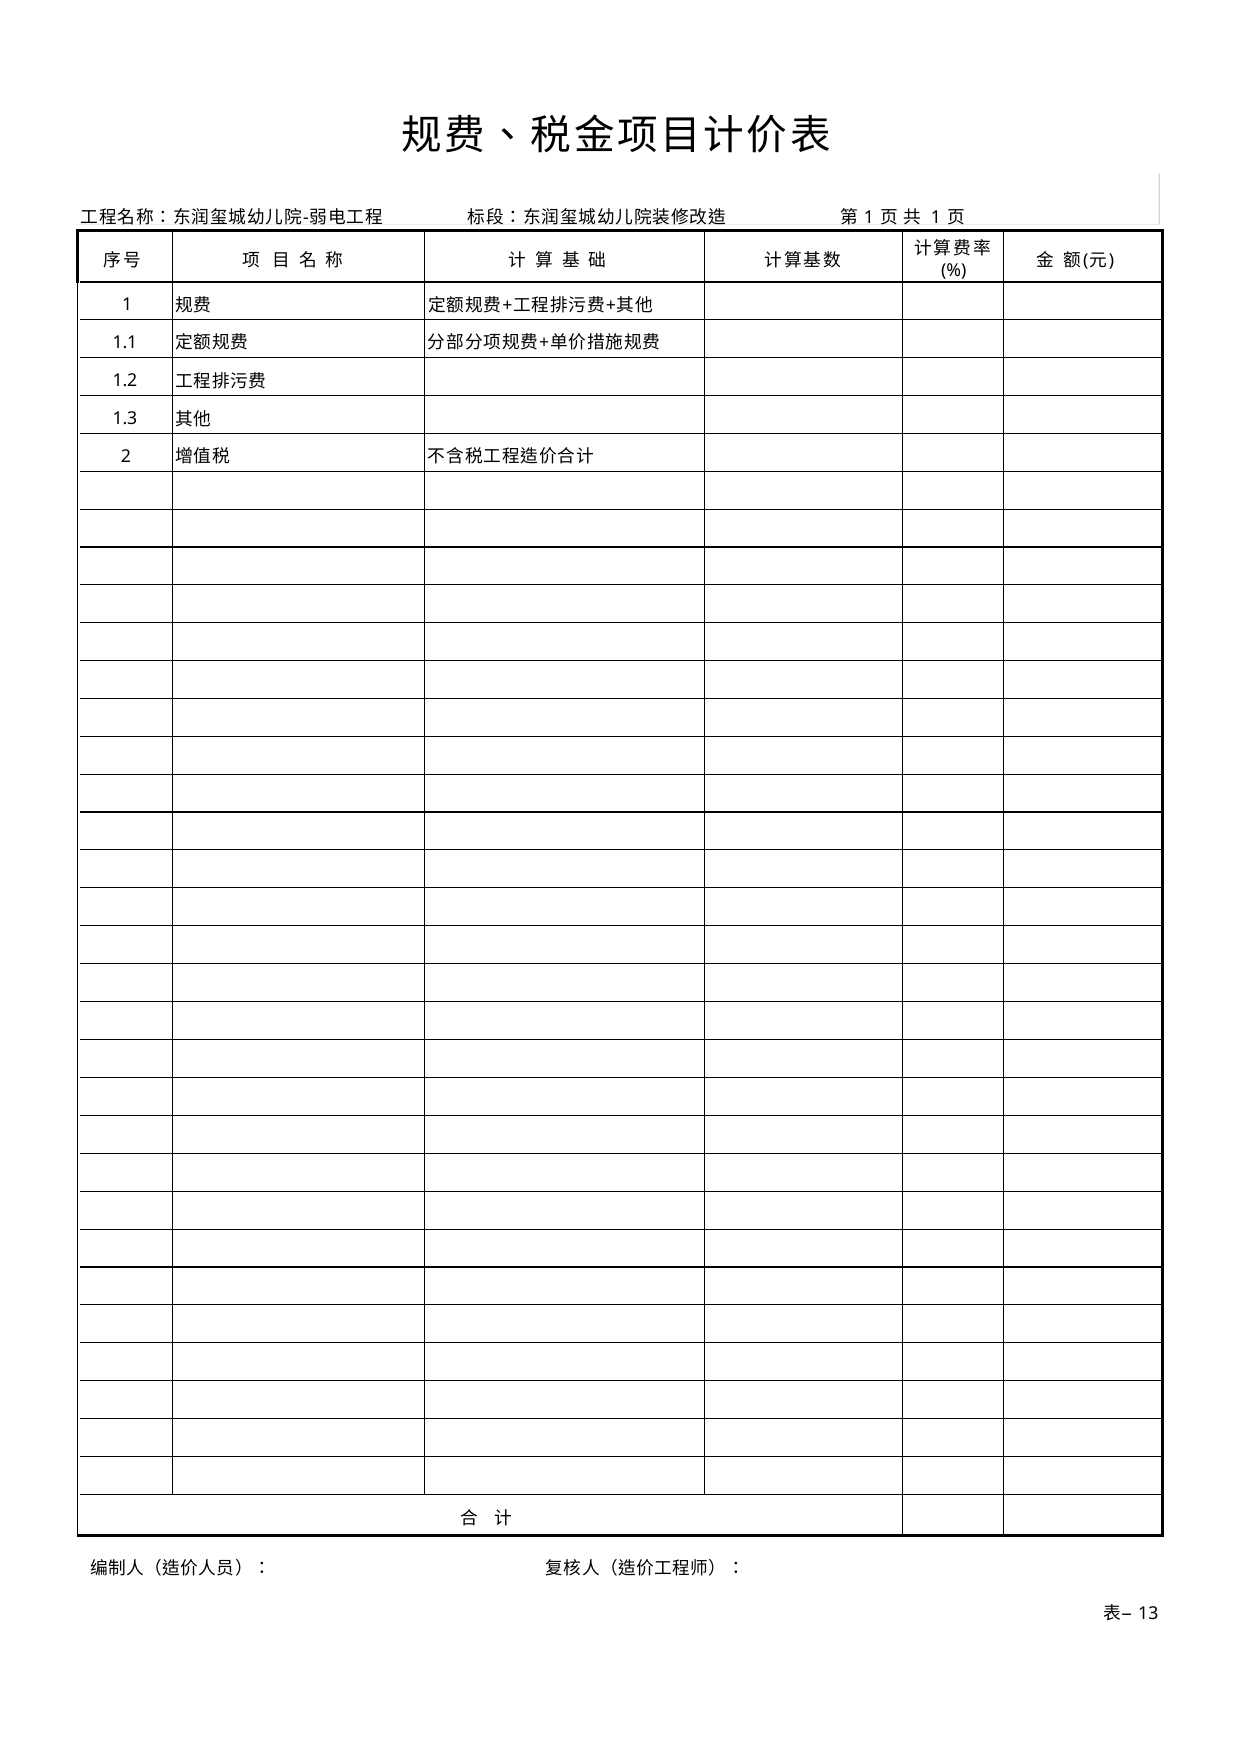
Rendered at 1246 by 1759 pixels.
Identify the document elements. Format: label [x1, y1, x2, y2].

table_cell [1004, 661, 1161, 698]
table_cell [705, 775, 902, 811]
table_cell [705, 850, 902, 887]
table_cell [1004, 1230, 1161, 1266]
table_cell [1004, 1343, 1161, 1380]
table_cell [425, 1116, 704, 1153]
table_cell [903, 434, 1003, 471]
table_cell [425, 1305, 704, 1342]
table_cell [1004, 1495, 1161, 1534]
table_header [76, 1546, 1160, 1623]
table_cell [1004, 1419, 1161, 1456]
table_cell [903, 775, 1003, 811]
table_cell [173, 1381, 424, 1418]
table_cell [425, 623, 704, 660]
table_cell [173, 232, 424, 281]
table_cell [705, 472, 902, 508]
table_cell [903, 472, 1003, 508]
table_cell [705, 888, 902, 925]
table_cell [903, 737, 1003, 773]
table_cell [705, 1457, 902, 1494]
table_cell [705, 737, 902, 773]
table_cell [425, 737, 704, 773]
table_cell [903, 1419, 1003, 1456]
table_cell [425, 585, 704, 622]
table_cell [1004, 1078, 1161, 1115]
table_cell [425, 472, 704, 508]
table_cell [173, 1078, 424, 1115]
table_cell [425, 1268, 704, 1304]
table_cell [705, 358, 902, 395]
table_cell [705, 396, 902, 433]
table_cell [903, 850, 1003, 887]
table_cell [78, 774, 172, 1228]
picture [76, 172, 1161, 228]
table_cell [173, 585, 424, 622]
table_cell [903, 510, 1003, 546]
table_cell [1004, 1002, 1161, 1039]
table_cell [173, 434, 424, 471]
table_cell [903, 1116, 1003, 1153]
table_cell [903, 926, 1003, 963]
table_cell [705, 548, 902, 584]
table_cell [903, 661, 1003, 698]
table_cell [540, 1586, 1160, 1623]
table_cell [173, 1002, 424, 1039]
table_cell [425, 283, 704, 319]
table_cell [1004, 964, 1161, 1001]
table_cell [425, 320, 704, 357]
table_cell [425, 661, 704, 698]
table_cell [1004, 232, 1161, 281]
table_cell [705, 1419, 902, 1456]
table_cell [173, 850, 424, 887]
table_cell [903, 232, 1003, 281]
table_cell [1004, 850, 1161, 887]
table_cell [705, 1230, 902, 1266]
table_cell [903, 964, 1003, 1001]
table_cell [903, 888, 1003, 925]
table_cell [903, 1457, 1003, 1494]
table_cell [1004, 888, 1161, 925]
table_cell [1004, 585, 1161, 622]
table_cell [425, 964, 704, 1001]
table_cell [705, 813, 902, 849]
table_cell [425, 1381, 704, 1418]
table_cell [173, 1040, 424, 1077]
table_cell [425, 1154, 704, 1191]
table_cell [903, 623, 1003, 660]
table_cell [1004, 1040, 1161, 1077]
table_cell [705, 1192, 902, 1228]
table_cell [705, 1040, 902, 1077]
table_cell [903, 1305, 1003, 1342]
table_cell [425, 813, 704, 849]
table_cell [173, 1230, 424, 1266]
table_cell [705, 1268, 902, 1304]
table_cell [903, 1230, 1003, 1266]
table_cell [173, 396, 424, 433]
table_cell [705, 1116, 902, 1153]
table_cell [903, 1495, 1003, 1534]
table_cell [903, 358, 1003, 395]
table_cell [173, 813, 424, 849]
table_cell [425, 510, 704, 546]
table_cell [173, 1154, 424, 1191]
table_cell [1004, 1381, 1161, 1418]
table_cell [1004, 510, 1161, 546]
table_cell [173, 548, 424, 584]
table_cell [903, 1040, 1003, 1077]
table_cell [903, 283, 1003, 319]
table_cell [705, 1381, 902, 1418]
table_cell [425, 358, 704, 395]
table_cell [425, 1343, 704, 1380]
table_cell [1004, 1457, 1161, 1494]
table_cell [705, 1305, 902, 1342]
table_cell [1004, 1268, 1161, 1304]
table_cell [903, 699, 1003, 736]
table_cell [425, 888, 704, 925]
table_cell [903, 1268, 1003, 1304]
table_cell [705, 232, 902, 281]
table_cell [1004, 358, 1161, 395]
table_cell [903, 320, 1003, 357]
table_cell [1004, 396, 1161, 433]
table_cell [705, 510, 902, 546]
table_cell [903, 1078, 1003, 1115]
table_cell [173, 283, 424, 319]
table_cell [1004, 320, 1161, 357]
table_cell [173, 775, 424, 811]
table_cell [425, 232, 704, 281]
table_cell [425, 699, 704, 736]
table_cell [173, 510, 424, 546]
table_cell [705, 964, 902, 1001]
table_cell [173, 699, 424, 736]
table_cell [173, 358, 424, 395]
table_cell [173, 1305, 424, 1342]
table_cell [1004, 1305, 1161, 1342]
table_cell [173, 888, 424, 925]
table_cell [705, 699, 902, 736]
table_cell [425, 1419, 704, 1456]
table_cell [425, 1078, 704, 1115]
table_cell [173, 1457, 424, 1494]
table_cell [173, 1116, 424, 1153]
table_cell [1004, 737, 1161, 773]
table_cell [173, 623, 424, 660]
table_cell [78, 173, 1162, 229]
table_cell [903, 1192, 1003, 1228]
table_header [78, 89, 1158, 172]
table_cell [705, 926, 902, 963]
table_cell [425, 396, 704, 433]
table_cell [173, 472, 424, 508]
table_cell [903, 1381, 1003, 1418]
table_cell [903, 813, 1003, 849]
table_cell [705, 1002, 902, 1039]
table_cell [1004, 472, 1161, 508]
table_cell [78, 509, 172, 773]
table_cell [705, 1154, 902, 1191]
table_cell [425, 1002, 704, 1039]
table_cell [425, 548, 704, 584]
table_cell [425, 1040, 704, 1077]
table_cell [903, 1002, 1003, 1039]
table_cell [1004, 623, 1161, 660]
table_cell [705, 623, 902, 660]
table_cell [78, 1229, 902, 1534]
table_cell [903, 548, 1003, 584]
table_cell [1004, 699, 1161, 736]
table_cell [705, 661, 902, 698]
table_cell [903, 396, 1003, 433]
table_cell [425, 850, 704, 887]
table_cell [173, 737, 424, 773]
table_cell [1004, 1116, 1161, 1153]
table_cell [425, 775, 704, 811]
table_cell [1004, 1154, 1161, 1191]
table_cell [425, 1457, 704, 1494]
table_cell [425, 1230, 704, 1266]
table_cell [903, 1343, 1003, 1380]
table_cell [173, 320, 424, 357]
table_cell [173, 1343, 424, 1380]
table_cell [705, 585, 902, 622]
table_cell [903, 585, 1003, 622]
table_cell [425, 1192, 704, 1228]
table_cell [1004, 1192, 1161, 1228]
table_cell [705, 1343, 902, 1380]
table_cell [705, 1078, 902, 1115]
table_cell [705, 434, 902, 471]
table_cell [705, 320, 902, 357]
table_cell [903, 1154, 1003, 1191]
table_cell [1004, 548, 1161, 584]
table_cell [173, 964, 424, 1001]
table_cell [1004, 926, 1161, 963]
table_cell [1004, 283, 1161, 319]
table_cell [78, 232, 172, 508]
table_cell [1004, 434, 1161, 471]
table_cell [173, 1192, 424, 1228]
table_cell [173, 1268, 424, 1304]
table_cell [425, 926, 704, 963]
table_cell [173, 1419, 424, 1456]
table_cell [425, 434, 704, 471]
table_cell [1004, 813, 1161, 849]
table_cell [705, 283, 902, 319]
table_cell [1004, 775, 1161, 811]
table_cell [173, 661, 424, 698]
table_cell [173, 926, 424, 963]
